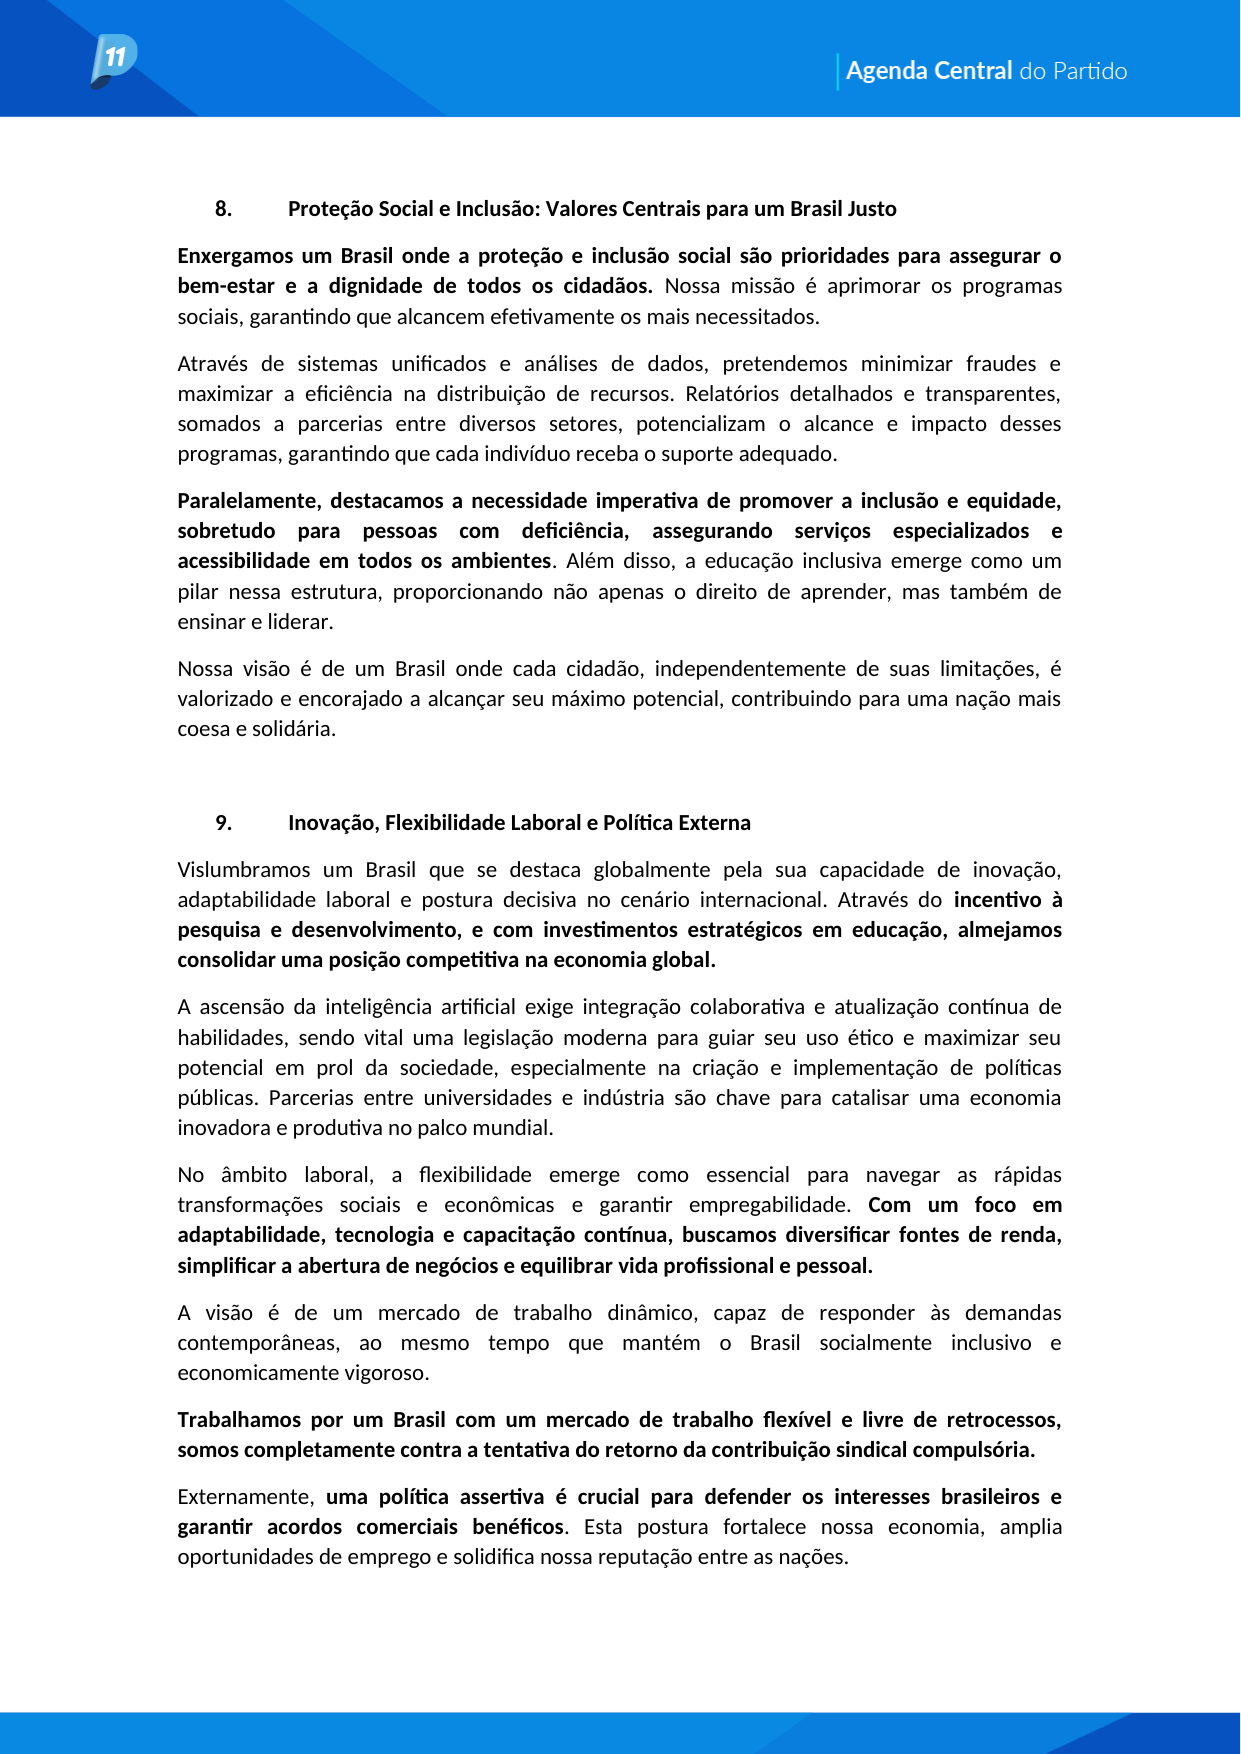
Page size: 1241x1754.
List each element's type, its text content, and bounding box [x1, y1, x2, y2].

text A ascensão da inteligência artificial exige integração colaborativa e atualização contínua de habilidades, sendo vital uma legislação moderna para guiar seu uso ético e maximizar seu potencial em prol da sociedade, especialmente na criação e implementação de políticas públicas. Parcerias entre universidades e indústria são chave para catalisar uma economia inovadora e produtiva no palco mundial. [177, 992, 1063, 1141]
text Paralelamente, destacamos a necessidade imperativa de promover a inclusão e equidade, sobretudo para pessoas com deficiência, assegurando serviços especializados e acessibilidade em todos os ambientes. Além disso, a educação inclusiva emerge como um pilar nessa estrutura, proporcionando não apenas o direito de aprender, mas também de ensinar e liderar. [177, 486, 1063, 635]
text Externamente, uma política assertiva é crucial para defender os interesses brasileiros e garantir acordos comerciais benéficos. Esta postura fortalece nossa economia, amplia oportunidades de emprego e solidifica nossa reputação entre as nações. [177, 1482, 1063, 1570]
list Inovação, Flexibilidade Laboral e Política Externa [215, 808, 1063, 836]
list Proteção Social e Inclusão: Valores Centrais para um Brasil Justo [215, 194, 1063, 222]
text Nossa visão é de um Brasil onde cada cidadão, independentemente de suas limitações, é valorizado e encorajado a alcançar seu máximo potencial, contribuindo para uma nação mais coesa e solidária. [177, 654, 1063, 742]
picture [0, 0, 1241, 1754]
text Através de sistemas unificados e análises de dados, pretendemos minimizar fraudes e maximizar a eficiência na distribuição de recursos. Relatórios detalhados e transparentes, somados a parcerias entre diversos setores, potencializam o alcance e impacto desses programas, garantindo que cada indivíduo receba o suporte adequado. [177, 349, 1063, 467]
text Enxergamos um Brasil onde a proteção e inclusão social são prioridades para assegurar o bem-estar e a dignidade de todos os cidadãos. Nossa missão é aprimorar os programas sociais, garantindo que alcancem efetivamente os mais necessitados. [177, 241, 1063, 330]
text Trabalhamos por um Brasil com um mercado de trabalho flexível e livre de retrocessos, somos completamente contra a tentativa do retorno da contribuição sindical compulsória. [177, 1405, 1063, 1463]
text No âmbito laboral, a flexibilidade emerge como essencial para navegar as rápidas transformações sociais e econômicas e garantir empregabilidade. Com um foco em adaptabilidade, tecnologia e capacitação contínua, buscamos diversificar fontes de renda, simplificar a abertura de negócios e equilibrar vida profissional e pessoal. [177, 1160, 1063, 1279]
text A visão é de um mercado de trabalho dinâmico, capaz de responder às demandas contemporâneas, ao mesmo tempo que mantém o Brasil socialmente inclusivo e economicamente vigoroso. [177, 1298, 1063, 1386]
text Vislumbramos um Brasil que se destaca globalmente pela sua capacidade de inovação, adaptabilidade laboral e postura decisiva no cenário internacional. Através do incentivo à pesquisa e desenvolvimento, e com investimentos estratégicos em educação, almejamos consolidar uma posição competitiva na economia global. [177, 855, 1063, 973]
